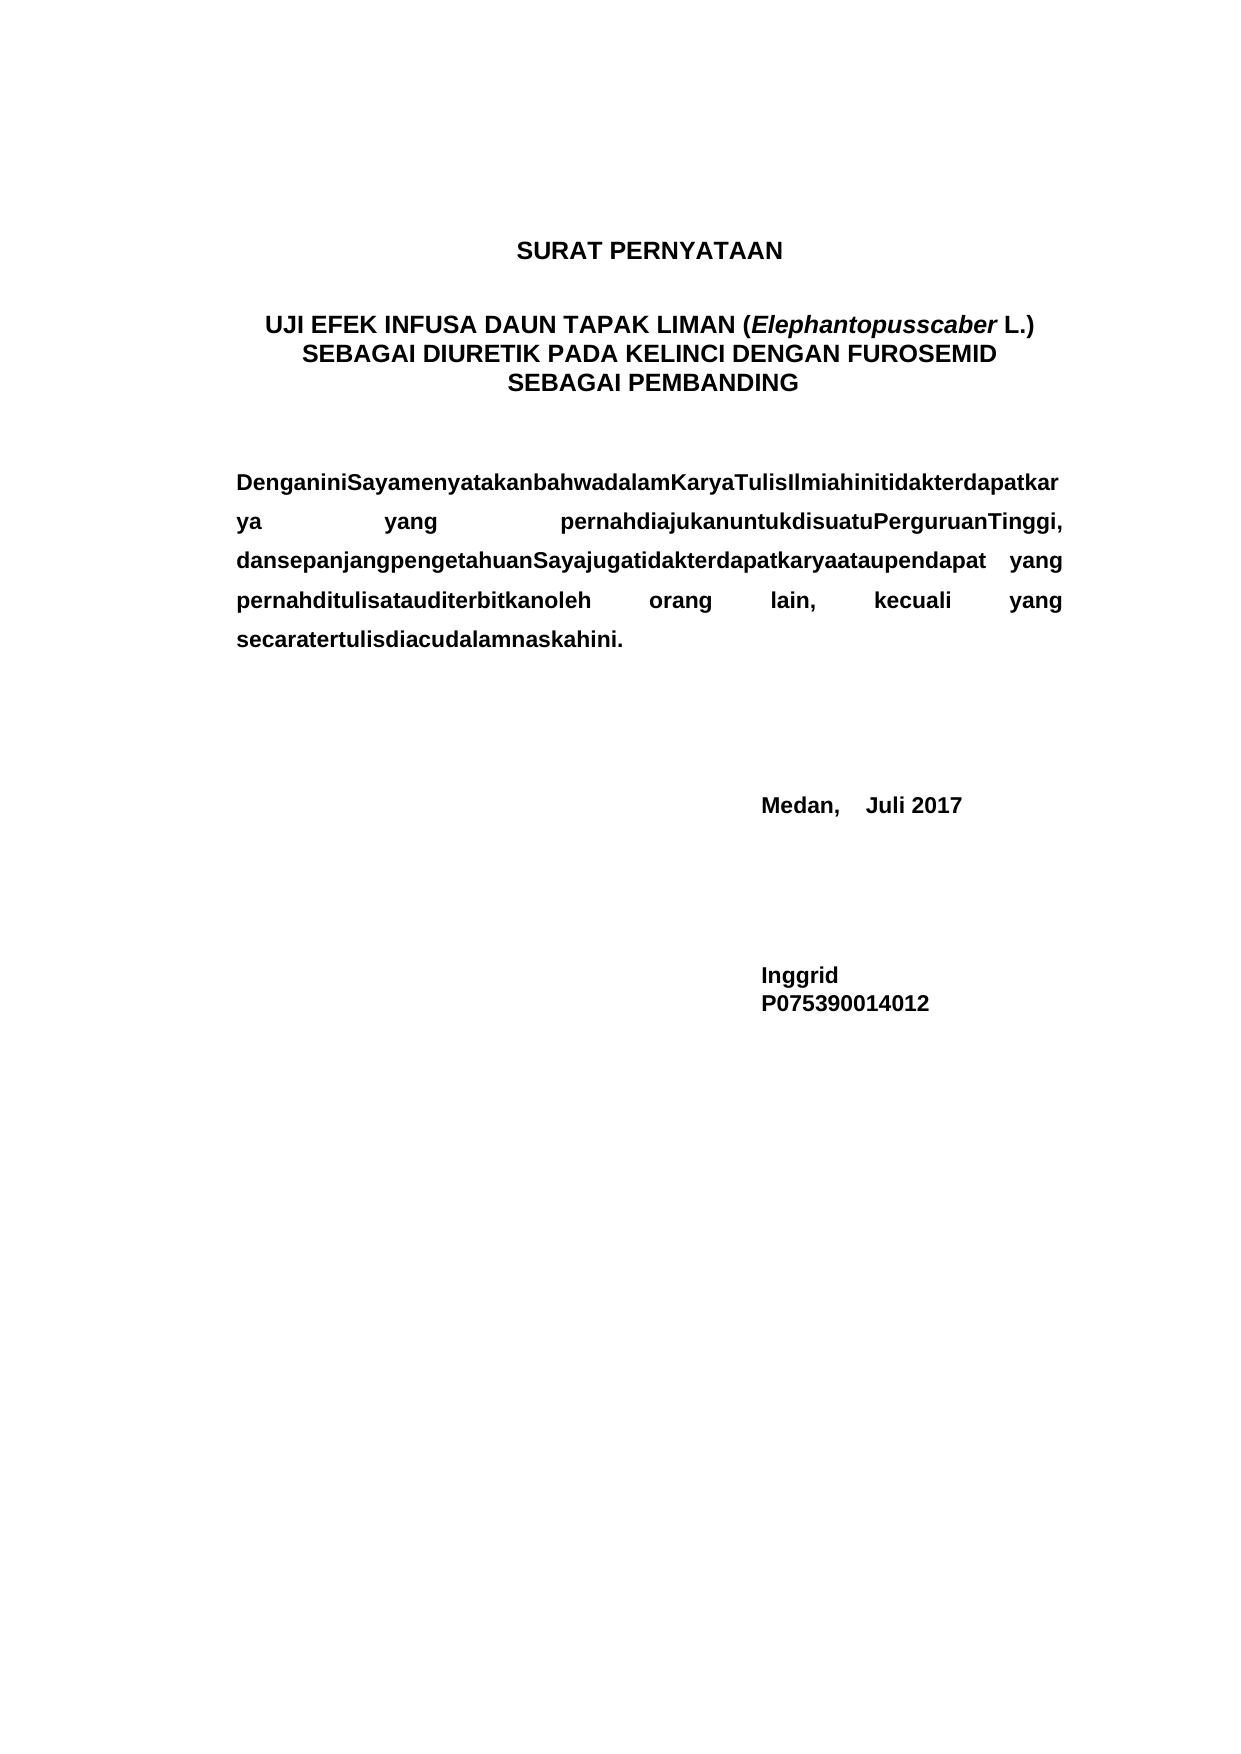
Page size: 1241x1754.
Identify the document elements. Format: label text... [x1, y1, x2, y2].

text Inggrid [236, 962, 1063, 988]
text UJI EFEK INFUSA DAUN TAPAK LIMAN (Elephantopusscaber L.) SEBAGAI DIURETIK PADA KELINCI DENGAN FUROSEMID [236, 310, 1063, 368]
text Medan, Juli 2017 [236, 792, 1063, 818]
text P075390014012 [236, 990, 1063, 1017]
text DenganiniSayamenyatakanbahwadalamKaryaTulisIlmiahinitidakterdapatkarya yang pernahdiajukanuntukdisuatuPerguruanTinggi, dansepanjangpengetahuanSayajugatidakterdapatkaryaataupendapat yang pernahditulisatauditerbitkanoleh orang lain, kecuali yang secaratertulisdiacudalamnaskahini. [236, 468, 1063, 653]
text SURAT PERNYATAAN [236, 236, 1063, 265]
text SEBAGAI PEMBANDING [236, 368, 1063, 397]
